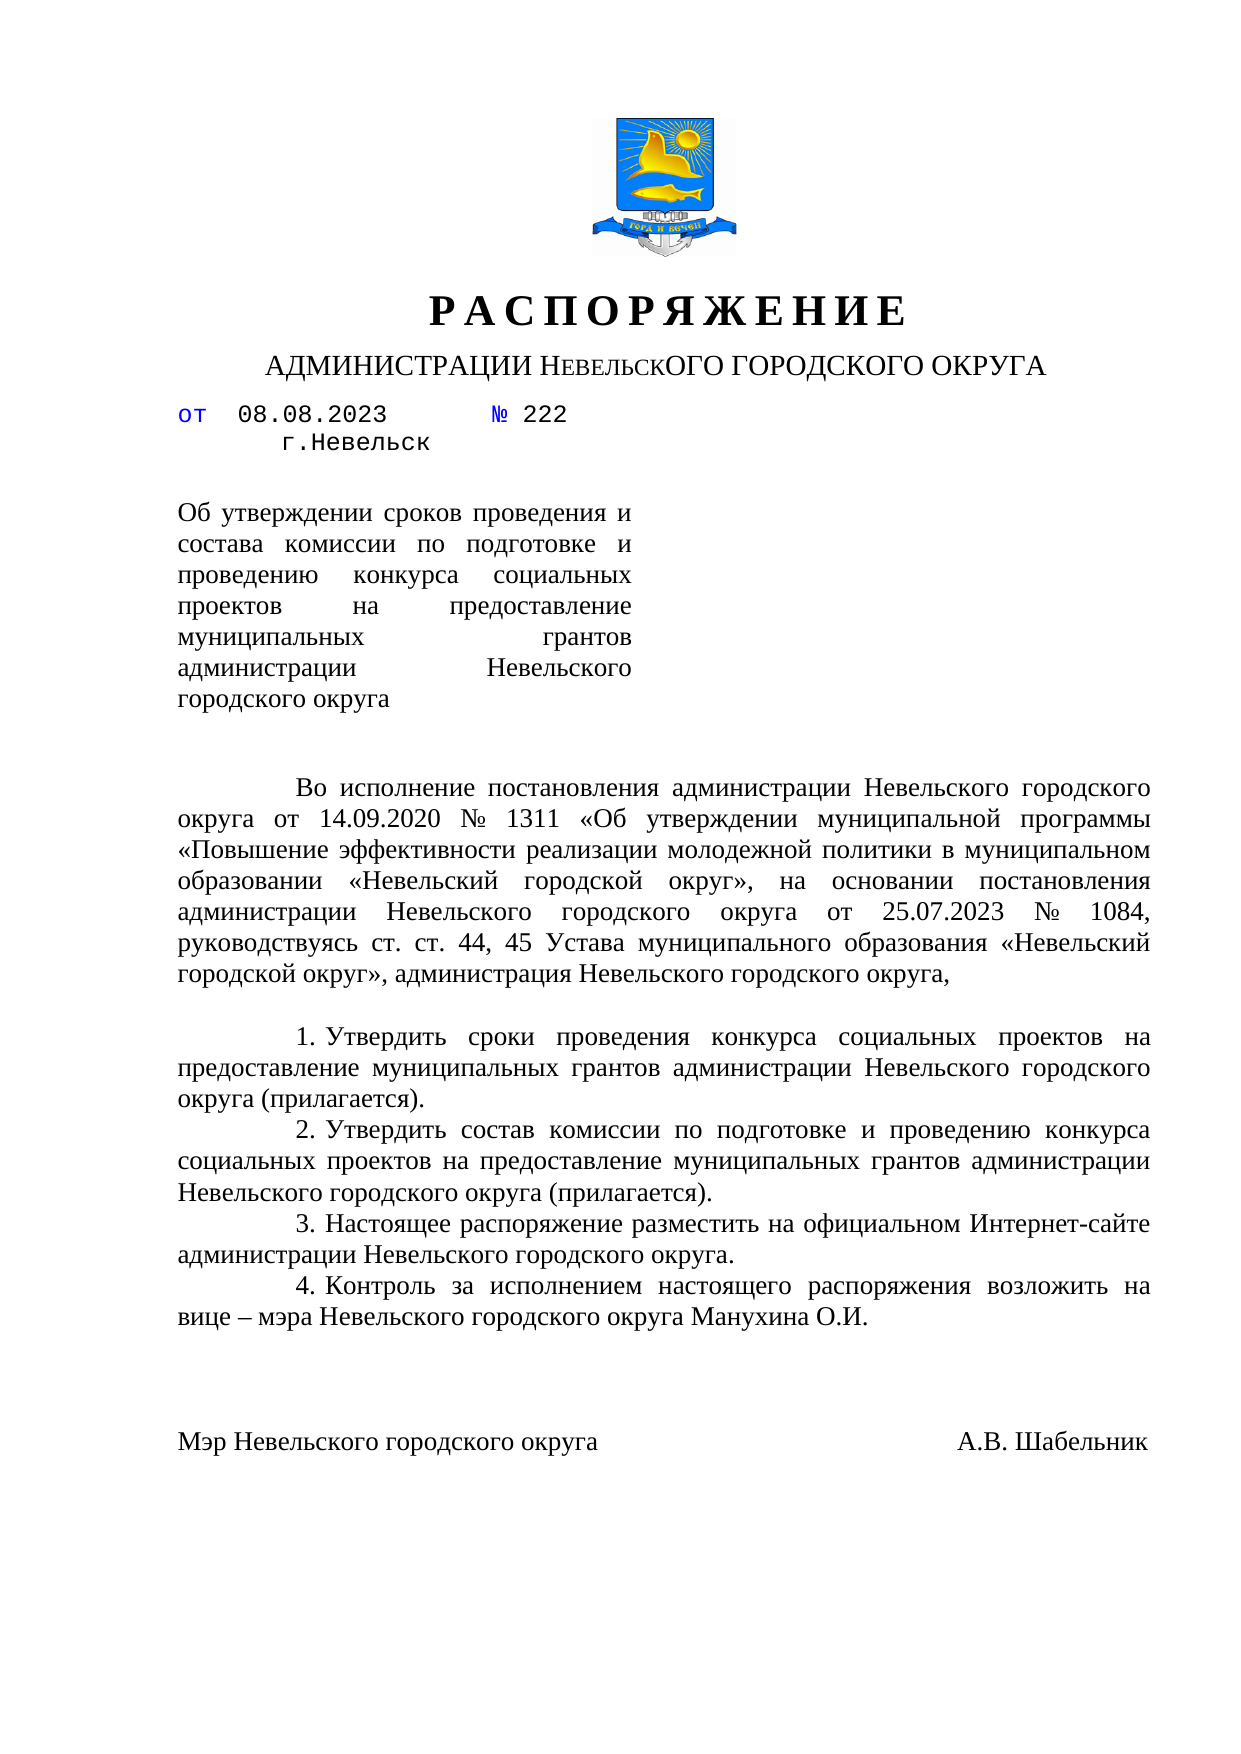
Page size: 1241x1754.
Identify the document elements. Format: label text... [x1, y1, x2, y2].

text Мэр Невельского городского округа А.В. Шабельник [177, 1425, 1152, 1456]
table_header РАСПОРЯЖЕНИЕ АДМИНИСТРАЦИИ НевельскОГО ГОРОДСКОГО ОКРУГА [174, 285, 1137, 402]
list Утвердить состав комиссии по подготовке и проведению конкурса социальных проектов на предоставление муниципальных грантов администрации Невельского городского округа (прилагается). [177, 1113, 1152, 1207]
text Во исполнение постановления администрации Невельского городского округа от 14.09.2020 № 1311 «Об утверждении муниципальной программы «Повышение эффективности реализации молодежной политики в муниципальном образовании «Невельский городской округ», на основании постановления администрации Невельского городского округа от 25.07.2023 № 1084, руководствуясь ст. ст. 44, 45 Устава муниципального образования «Невельский городской округ», администрация Невельского городского округа, [177, 771, 1152, 989]
picture [592, 118, 737, 257]
table_header Об утверждении сроков проведения и состава комиссии по подготовке и проведению конкурса социальных проектов на предоставление муниципальных грантов администрации Невельского городского округа [174, 496, 635, 739]
list Утвердить сроки проведения конкурса социальных проектов на предоставление муниципальных грантов администрации Невельского городского округа (прилагается). [177, 1020, 1152, 1113]
list Контроль за исполнением настоящего распоряжения возложить на вице – мэра Невельского городского округа Манухина О.И. [177, 1269, 1152, 1331]
table_cell от 08.08.2023 № 222 г.Невельск [174, 402, 1137, 462]
list Настоящее распоряжение разместить на официальном Интернет-сайте администрации Невельского городского округа. [177, 1207, 1152, 1269]
